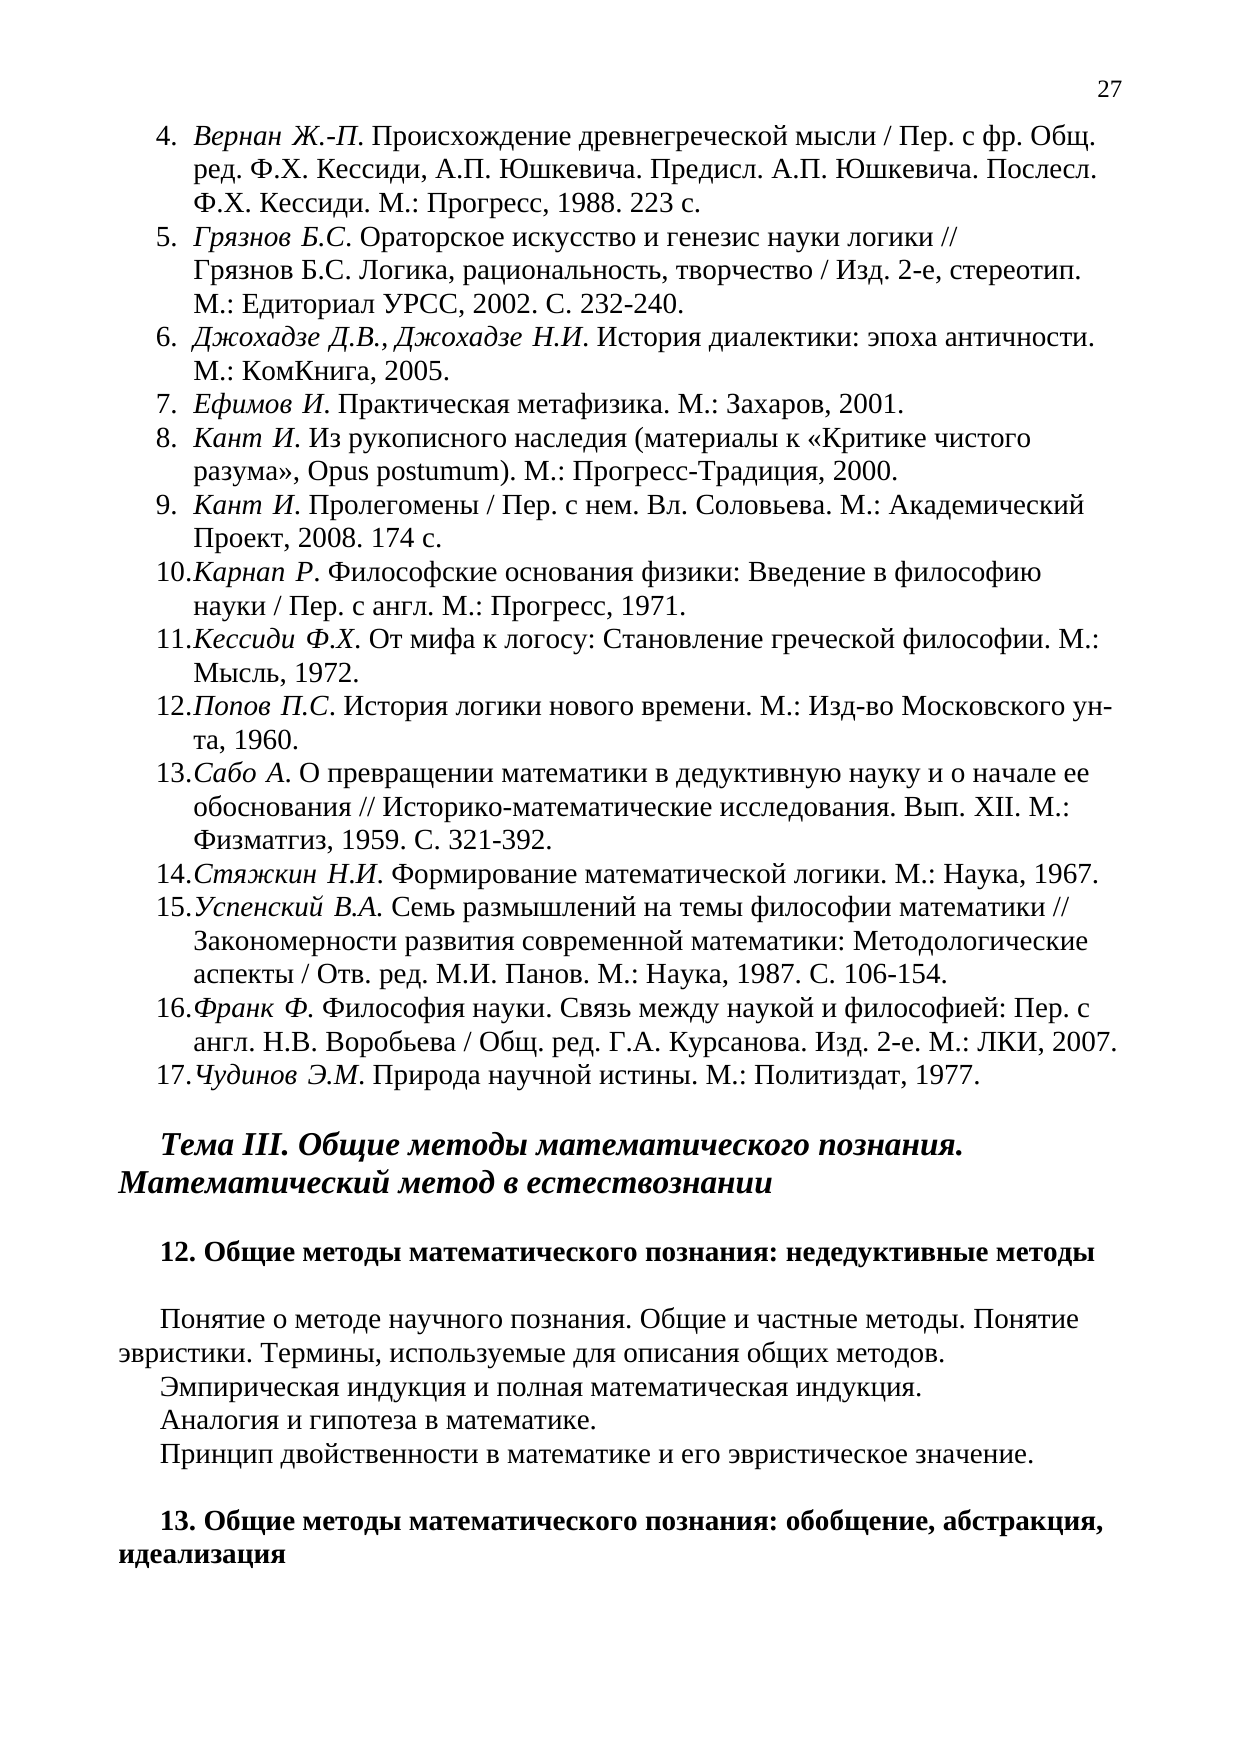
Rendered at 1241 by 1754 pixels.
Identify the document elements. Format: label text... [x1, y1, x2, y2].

text 12. Общие методы математического познания: недедуктивные методы [118, 1234, 1122, 1268]
list Успенский В.А. Семь размышлений на темы философии математики // Закономерности развития современной математики: Методологические аспекты / Отв. ред. М.И. Панов. М.: Наука, 1987. С. 106-154. [156, 889, 1122, 990]
text 13. Общие методы математического познания: обобщение, абстракция, идеализация [118, 1503, 1122, 1570]
list Попов П.С. История логики нового времени. М.: Изд-во Московского ун-та, 1960. [156, 688, 1122, 755]
text Понятие о методе научного познания. Общие и частные методы. Понятие эвристики. Термины, используемые для описания общих методов. [118, 1302, 1122, 1369]
list Вернан Ж.-П. Происхождение древнегреческой мысли / Пер. с фр. Общ. ред. Ф.Х. Кессиди, А.П. Юшкевича. Предисл. А.П. Юшкевича. Послесл. Ф.Х. Кессиди. М.: Прогресс, 1988. 223 с. [156, 118, 1122, 219]
list Карнап Р. Философские основания физики: Введение в философию науки / Пер. с англ. М.: Прогресс, 1971. [156, 554, 1122, 621]
list Чудинов Э.М. Природа научной истины. М.: Политиздат, 1977. [156, 1057, 1122, 1091]
text Аналогия и гипотеза в математике. [118, 1402, 1122, 1436]
list Кант И. Из рукописного наследия (материалы к «Критике чистого разума», Opus postumum). М.: Прогресс-Традиция, 2000. [156, 420, 1122, 487]
list Ефимов И. Практическая метафизика. М.: Захаров, 2001. [156, 386, 1122, 420]
text Принцип двойственности в математике и его эвристическое значение. [118, 1436, 1122, 1469]
text Тема III. Общие методы математического познания. Математический метод в естествознании [118, 1124, 1122, 1201]
list Кант И. Пролегомены / Пер. с нем. Вл. Соловьева. М.: Академический Проект, 2008. 174 с. [156, 487, 1122, 554]
list Сабо А. О превращении математики в дедуктивную науку и о начале ее обоснования // Историко-математические исследования. Вып. XII. М.: Физматгиз, 1959. С. 321-392. [156, 755, 1122, 856]
list Кессиди Ф.Х. От мифа к логосу: Становление греческой философии. М.: Мысль, 1972. [156, 621, 1122, 688]
list Джохадзе Д.В., Джохадзе Н.И. История диалектики: эпоха античности. М.: КомКнига, 2005. [156, 319, 1122, 386]
list Франк Ф. Философия науки. Связь между наукой и философией: Пер. с англ. Н.В. Воробьева / Общ. ред. Г.А. Курсанова. Изд. 2-е. М.: ЛКИ, 2007. [156, 990, 1122, 1057]
list Грязнов Б.С. Ораторское искусство и генезис науки логики // Грязнов Б.С. Логика, рациональность, творчество / Изд. 2-е, стереотип. М.: Едиториал УРСС, 2002. С. 232-240. [156, 219, 1122, 319]
text Эмпирическая индукция и полная математическая индукция. [118, 1369, 1122, 1402]
list Стяжкин Н.И. Формирование математической логики. М.: Наука, 1967. [156, 856, 1122, 889]
